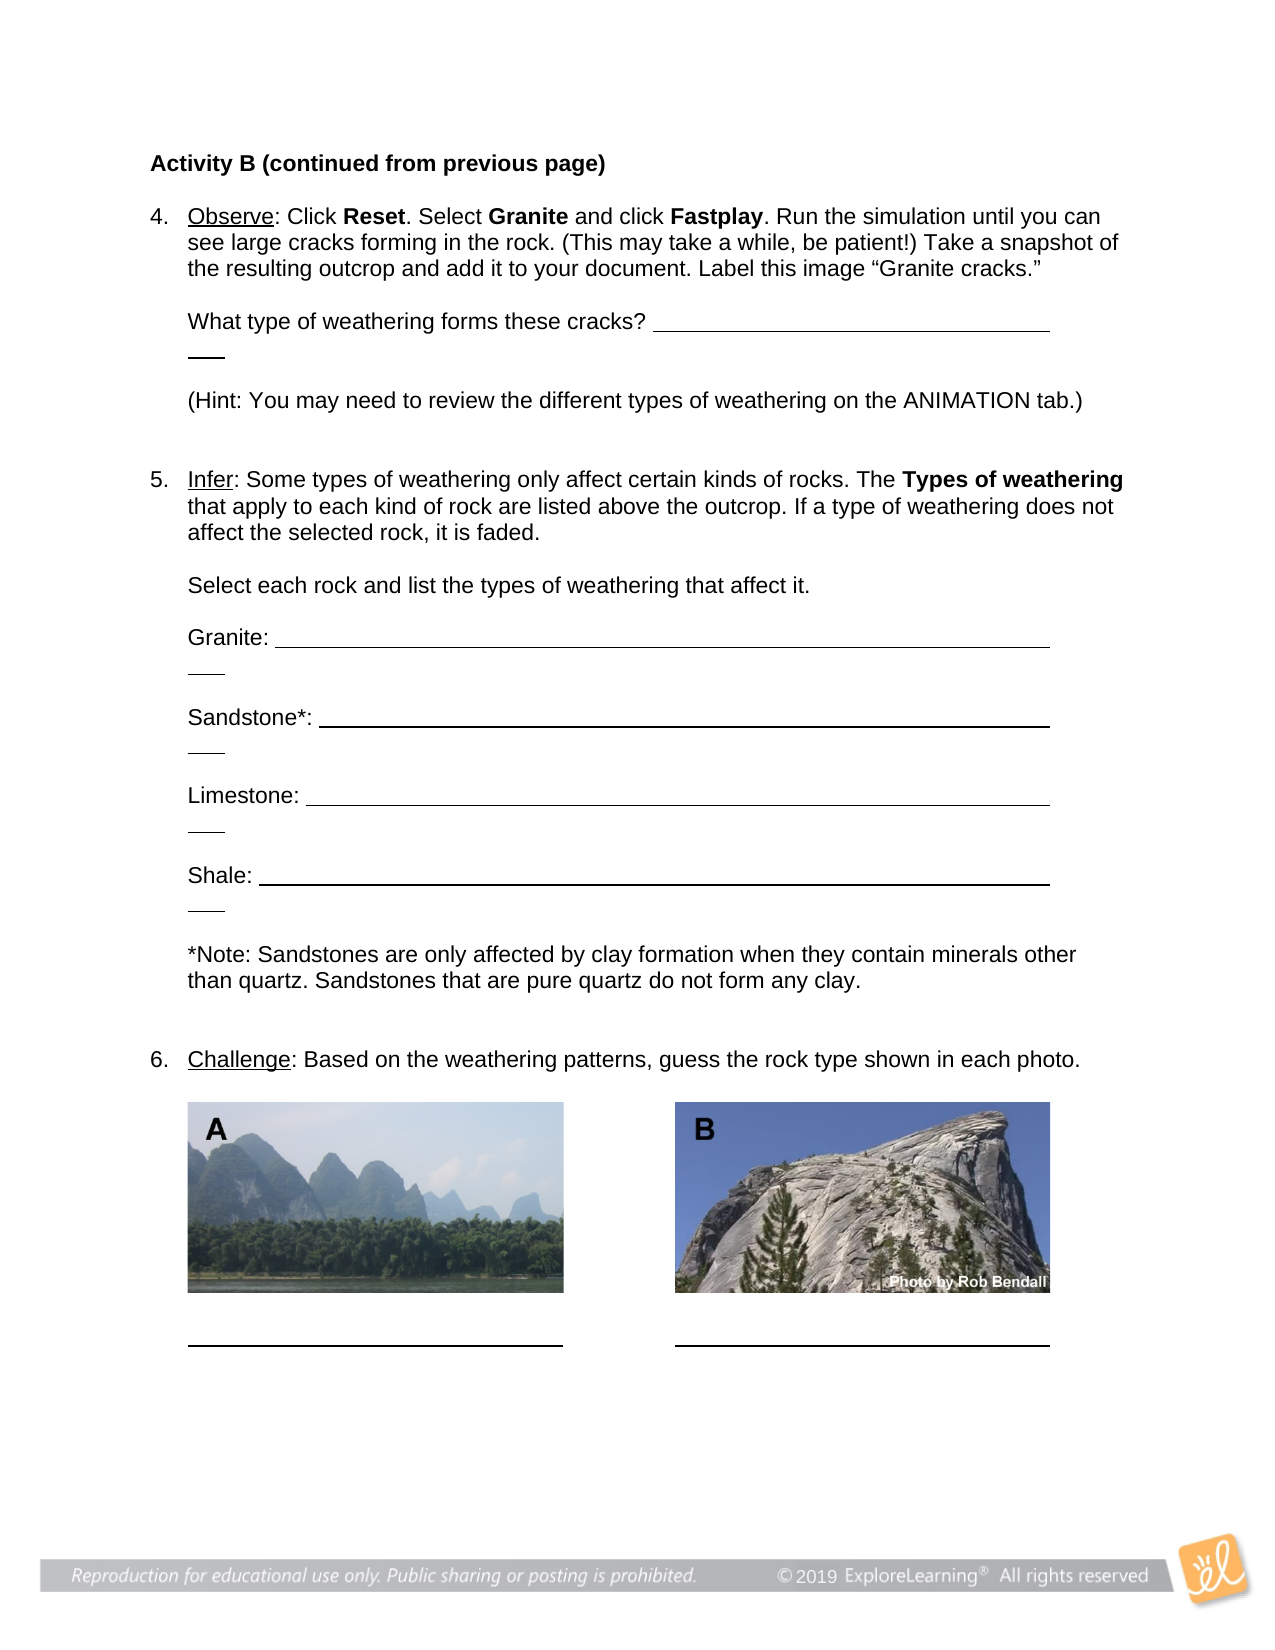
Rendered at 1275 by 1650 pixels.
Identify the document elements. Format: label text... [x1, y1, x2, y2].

picture [187, 1102, 564, 1293]
text Granite: [187, 624, 1125, 677]
picture [0, 1518, 1275, 1638]
text Sandstone*: [187, 703, 1125, 756]
list Challenge: Based on the weathering patterns, guess the rock type shown in each photo. [150, 1046, 1125, 1072]
list Shale: [187, 862, 1125, 914]
list Limestone: [187, 782, 1125, 835]
list Observe: Click Reset. Select Granite and click Fastplay. Run the simulation until you can see large cracks forming in the rock. (This may take a while, be patient!) Take a snapshot of the resulting outcrop and add it to your document. Label this image “Granite cracks.” [150, 203, 1125, 282]
list *Note: Sandstones are only affected by clay formation when they contain minerals other than quartz. Sandstones that are pure quartz do not form any clay. [187, 941, 1125, 993]
list Infer: Some types of weathering only affect certain kinds of rocks. The Types of weathering that apply to each kind of rock are listed above the outcrop. If a type of weathering does not affect the selected rock, it is faded. [150, 466, 1125, 545]
list What type of weathering forms these cracks? [187, 308, 1125, 361]
text Activity B (continued from previous page) [150, 150, 1125, 176]
picture [675, 1102, 1050, 1293]
text Select each rock and list the types of weathering that affect it. [187, 572, 1125, 598]
list (Hint: You may need to review the different types of weathering on the ANIMATION tab.) [187, 387, 1125, 413]
